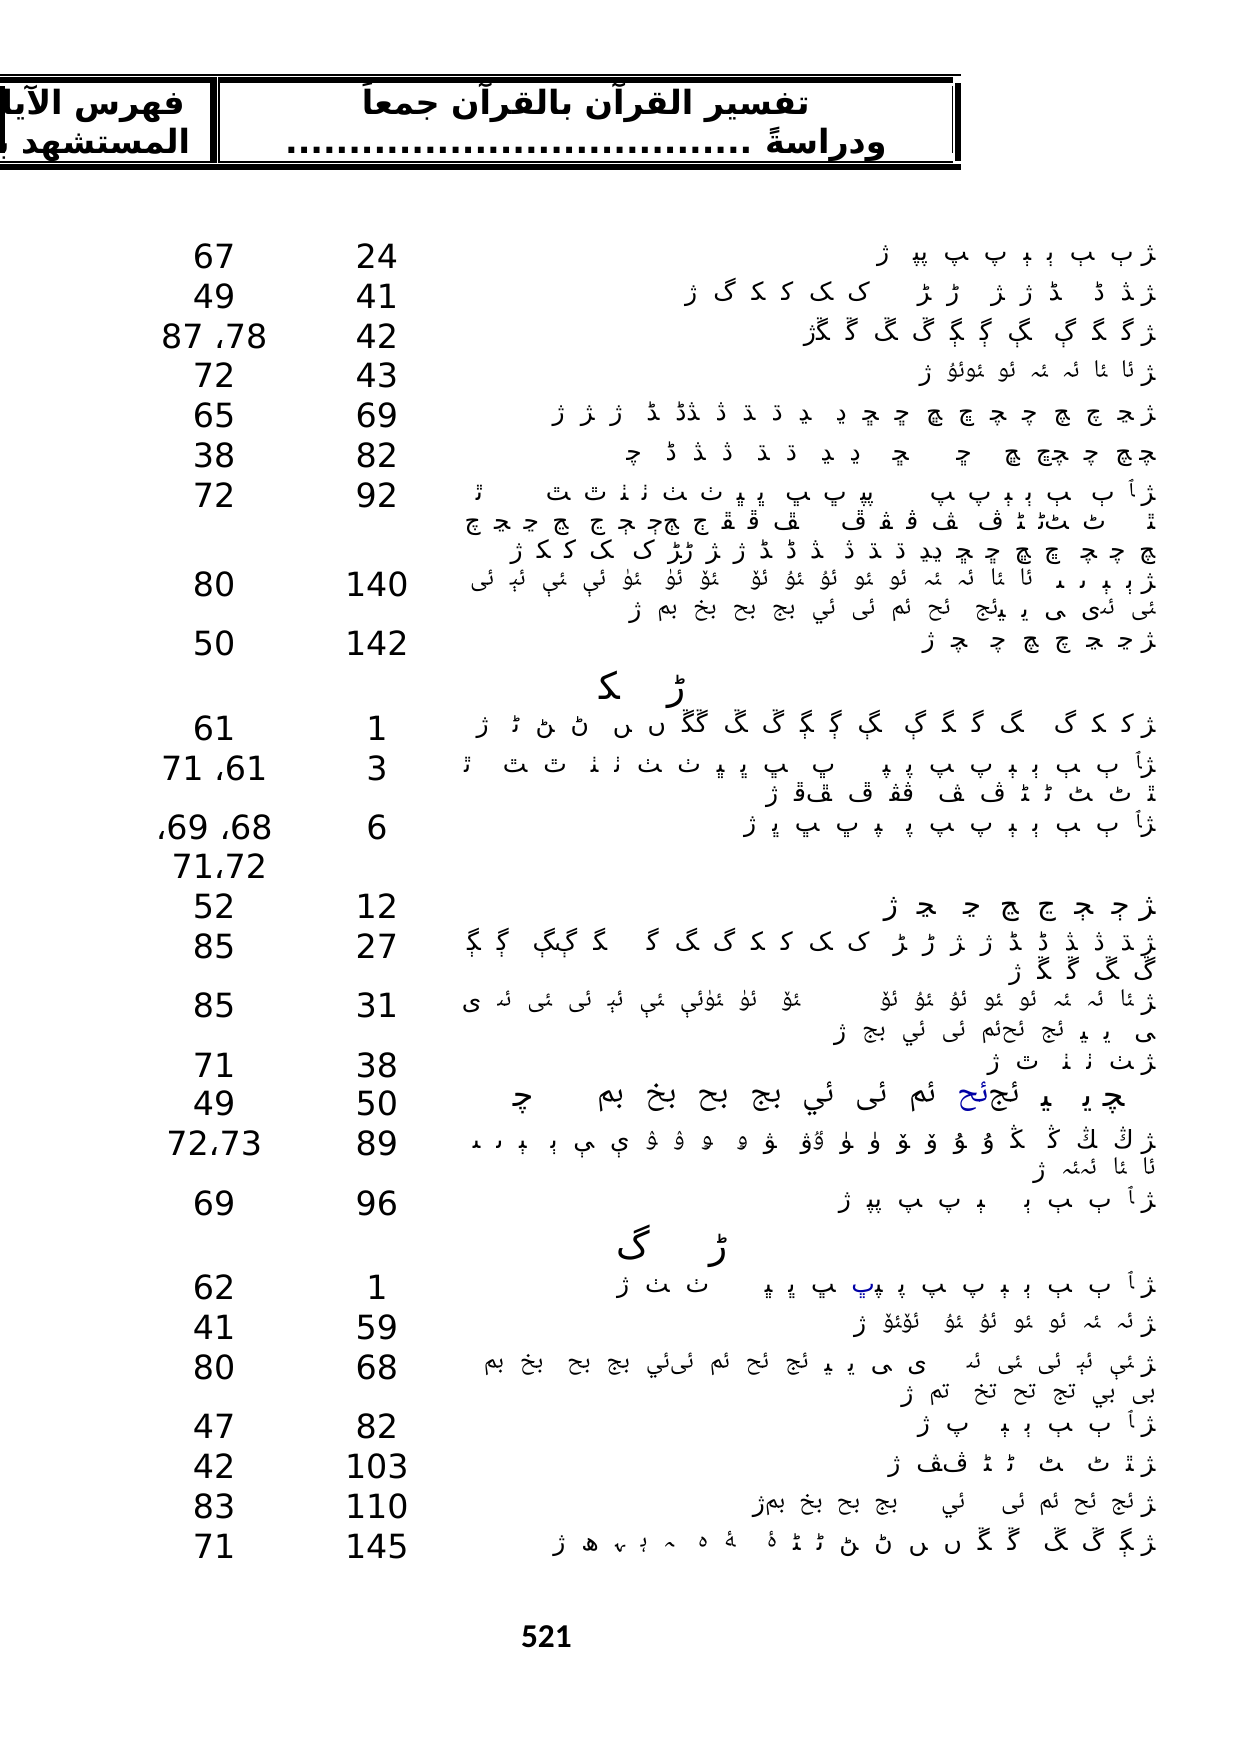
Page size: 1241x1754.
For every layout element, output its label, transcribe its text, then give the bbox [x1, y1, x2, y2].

table_cell ﮋ ﮅ ﮆ ﮇ ﮈ ﮉ ﮊ ﮋ ﮌ ﮍ ﮎ ﮏ ﮐ ﮑ ﮒ ﮓ ﮔ ﮕ ﮖﮗ ﮘ ﮙ ﮚ ﮛ ﮜ ﮝ ﮊ [444, 927, 1166, 985]
table_cell ﮋ ﯷ ﯸ ﯹ ﯺ ﯻ ﯼ ﯽ ﯾ ﯿ ﰀ ﰁ ﰂ ﰃﰄ ﰅ ﰆ ﰇ ﰈ ﰉ ﰊ ﰋ ﰌ ﰍ ﰎ ﮊ [444, 1349, 1166, 1407]
table_cell ﮋ ﮇ ﮈ ﮉ ﮊ ﮋ ﮌ ﮍ ﮎ ﮏ ﮐ ﮑ ﮒ ﮊ [444, 277, 1166, 316]
table_cell ﮋ ﭟ ﭠ ﭡ ﭢ ﮊ ﭽ ﯾ ﯿ ﰀﰁ ﰂ ﰃ ﰄ ﰅ ﰆ ﰇ ﰈ ﭼ [444, 1046, 1166, 1124]
table_cell ﮋ ﭴ ﭵ ﭶ ﭷ ﭸ ﭹ ﮊ [444, 887, 1166, 926]
table_cell ﮋﭑ ﭒ ﭓ ﭔ ﭕ ﭖ ﭗ ﭘ ﭙ ﭚ ﭛ ﭜ ﮊ [444, 809, 1166, 886]
table_cell 85 [119, 927, 310, 985]
table_cell 38 50 [311, 1046, 443, 1124]
table_cell 52 [119, 887, 310, 926]
table_cell 50 [119, 625, 310, 663]
table_cell ﭽ ﭻ ﭼ ﭽﭾ ﭿ ﮀ ﮁ ﮂ ﮃ ﮄ ﮅ ﮆ ﮇ ﮈ ﭼ [444, 437, 1166, 476]
table_cell 1 [311, 709, 443, 748]
table_cell ﮋ ﭑ ﭒ ﭓ ﭔ ﭕ ﭖ ﮊ [444, 1408, 1166, 1447]
table_cell ﮋ ﯪ ﯫ ﯬ ﯭ ﯮ ﯯﯰ ﮊ [444, 357, 1166, 396]
table_cell 67 [119, 237, 310, 276]
table_cell ﮋ ﯦ ﯧ ﯨ ﯩ ﯪ ﯫ ﯬ ﯭ ﯮ ﯯ ﯰ ﯱ ﯲ ﯳ ﯴ ﯵ ﯶ ﯷ ﯸ ﯹ ﯺ ﯻﯼ ﯽ ﯾ ﯿﰀ ﰁ ﰂ ﰃ ﰄ ﰅ ﰆ ﰇ ﰈ ﮊ [444, 565, 1166, 623]
table_cell 41 [311, 277, 443, 316]
table_cell 6 [311, 809, 443, 886]
table_cell 69 [119, 1184, 310, 1223]
table_cell ﮌ ﮒ [119, 1224, 1166, 1268]
table_cell ﮋ ﭒ ﭓ ﭔ ﭕ ﭖ ﭗ ﭘﭙ ﮊ [444, 237, 1166, 276]
table_cell 142 [311, 625, 443, 663]
table_cell 140 [311, 565, 443, 623]
table_cell 42 [311, 317, 443, 356]
table_cell 68 [311, 1349, 443, 1407]
table_cell 80 [119, 565, 310, 623]
table_cell 71 [119, 1528, 310, 1566]
table_cell 3 [311, 749, 443, 807]
table_cell ﮋ ﭑ ﭒ ﭓ ﭔ ﭕ ﭖ ﭗ ﭘ ﭙﭚ ﭛ ﭜ ﭝ ﭞ ﭟ ﮊ [444, 1269, 1166, 1308]
table_cell 12 [311, 887, 443, 926]
table_cell 83 [119, 1488, 310, 1527]
table_cell 72 [119, 357, 310, 396]
table_cell 145 [311, 1528, 443, 1566]
table_cell 89 [311, 1125, 443, 1183]
table_cell ﮋ ﮐ ﮑ ﮒ ﮓ ﮔ ﮕ ﮖ ﮗ ﮘ ﮙ ﮚ ﮛ ﮜﮝ ﮞ ﮟ ﮠ ﮡ ﮢ ﮊ [444, 709, 1166, 748]
table_cell ﮋﭑ ﭒ ﭓ ﭔ ﭕ ﭖ ﭗ ﭘ ﭙ ﭚ ﭛ ﭜ ﭝ ﭞ ﭟ ﭠ ﭡ ﭢ ﭣ ﭤ ﭥ ﭦ ﭧ ﭨ ﭩ ﭪ ﭫ ﭬﭭ ﭮ ﭯﭰ ﮊ [444, 749, 1166, 807]
table_cell ﮋ ﯓ ﯔ ﯕ ﯖ ﯗ ﯘ ﯙ ﯚ ﯛ ﯜ ﯝﯞ ﯟ ﯠ ﯡ ﯢ ﯣ ﯤ ﯥ ﯦ ﯧ ﯨ ﯩ ﯪ ﯫ ﯬﯭ ﮊ [444, 1125, 1166, 1183]
table_cell ﮋ ﯬ ﯭ ﯮ ﯯ ﯰ ﯱ ﯲﯳ ﮊ [444, 1309, 1166, 1347]
table_cell 85 [119, 986, 310, 1045]
table_cell 38 [119, 437, 310, 476]
table_cell ﮌ ﮑ [119, 665, 1166, 708]
table_cell ﮋ ﭸ ﭹ ﭺ ﭻ ﭼ ﭽ ﮊ [444, 625, 1166, 663]
table_cell 69 [311, 397, 443, 436]
table_cell ﮋ ﯫ ﯬ ﯭ ﯮ ﯯ ﯰ ﯱ ﯲ ﯳ ﯴ ﯵﯶ ﯷ ﯸ ﯹ ﯺ ﯻ ﯼ ﯽ ﯾ ﯿ ﰀ ﰁﰂ ﰃ ﰄ ﰅ ﮊ [444, 986, 1166, 1045]
table_cell 82 [311, 437, 443, 476]
table_cell 92 [311, 477, 443, 564]
table_cell 78، 87 [119, 317, 310, 356]
table_cell 31 [311, 986, 443, 1045]
table_cell ﮋ ﮔ ﮕ ﮖ ﮗ ﮘ ﮙ ﮚ ﮛ ﮜ ﮝﮊ [444, 317, 1166, 356]
table_cell 65 [119, 397, 310, 436]
table_cell 59 [311, 1309, 443, 1347]
table_cell 42 [119, 1448, 310, 1487]
table_cell 82 [311, 1408, 443, 1447]
table_cell 1 [311, 1269, 443, 1308]
table_cell ﮋ ﭹ ﭺ ﭻ ﭼ ﭽ ﭾ ﭿ ﮀ ﮁ ﮂ ﮃ ﮄ ﮅ ﮆ ﮇﮈ ﮉ ﮊ ﮋ ﮊ [444, 397, 1166, 436]
table_cell 68، 69، 71،72 [119, 809, 310, 886]
table_cell 110 [311, 1488, 443, 1527]
table_cell 72 [119, 477, 310, 564]
table_cell 61، 71 [119, 749, 310, 807]
table_cell 61 [119, 709, 310, 748]
table_cell 103 [311, 1448, 443, 1487]
table_cell 72،73 [119, 1125, 310, 1183]
table_cell 71 49 [119, 1046, 310, 1124]
table_cell 62 [119, 1269, 310, 1308]
table_cell 96 [311, 1184, 443, 1223]
table_cell 47 [119, 1408, 310, 1447]
table_cell 43 [311, 357, 443, 396]
table_cell ﮋ ﭑ ﭒ ﭓ ﭔ ﭕ ﭖ ﭗ ﭘﭙ ﭚ ﭛ ﭜ ﭝ ﭞ ﭟ ﭠ ﭡ ﭢ ﭣ ﭤ ﭥ ﭦ ﭧﭨ ﭩ ﭪ ﭫ ﭬ ﭭ ﭮ ﭯ ﭰ ﭱ ﭲ ﭳﭴ ﭵ ﭶ ﭷ ﭸ ﭹ ﭺ ﭻ ﭼ ﭽ ﭾ ﭿ ﮀ ﮁ ﮂﮃ ﮄ ﮅ ﮆ ﮇ ﮈ ﮉ ﮊ ﮋ ﮌﮍ ﮎ ﮏ ﮐ ﮑ ﮊ [444, 477, 1166, 564]
table_cell 27 [311, 927, 443, 985]
table_cell 49 [119, 277, 310, 316]
table_cell ﮋ ﮙ ﮚ ﮛ ﮜ ﮝ ﮞ ﮟ ﮠ ﮡ ﮢ ﮣ ﮤ ﮥ ﮦ ﮧ ﮨ ﮩ ﮪ ﮊ [444, 1528, 1166, 1566]
table_cell 24 [311, 237, 443, 276]
table_cell ﮋ ﭑ ﭒ ﭓ ﭔ ﭕ ﭖ ﭗ ﭘﭙ ﮊ [444, 1184, 1166, 1223]
table_cell ﮋ ﭥ ﭦ ﭧ ﭨ ﭩ ﭪﭫ ﮊ [444, 1448, 1166, 1487]
table_cell 41 [119, 1309, 310, 1347]
table_cell 80 [119, 1349, 310, 1407]
table_cell ﮋ ﰀ ﰁ ﰂ ﰃ ﰄ ﰅ ﰆ ﰇ ﰈﮊ [444, 1488, 1166, 1527]
